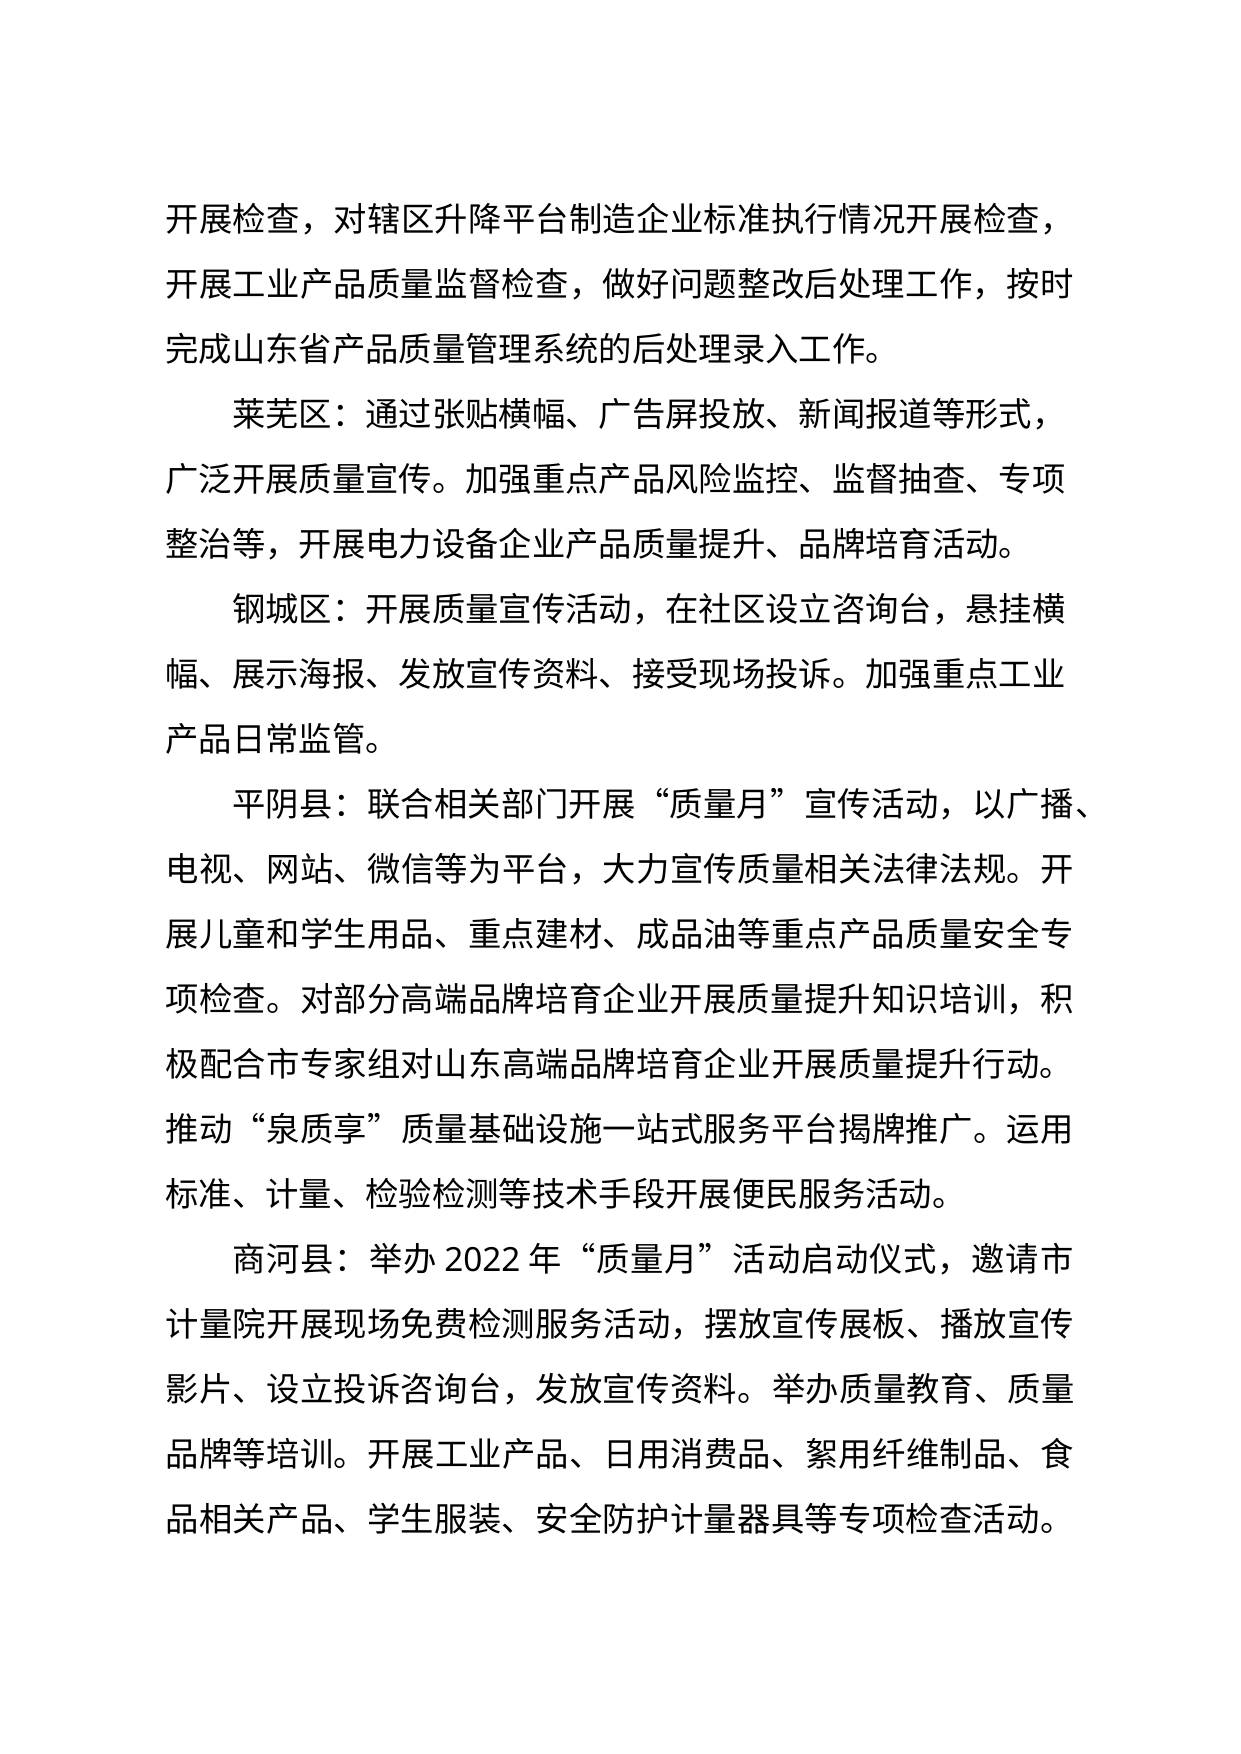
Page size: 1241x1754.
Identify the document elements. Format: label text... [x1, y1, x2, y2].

list 平阴县：联合相关部门开展“质量月”宣传活动，以广播、电视、网站、微信等为平台，大力宣传质量相关法律法规。开展儿童和学生用品、重点建材、成品油等重点产品质量安全专项检查。对部分高端品牌培育企业开展质量提升知识培训，积极配合市专家组对山东高端品牌培育企业开展质量提升行动。推动“泉质享”质量基础设施一站式服务平台揭牌推广。运用标准、计量、检验检测等技术手段开展便民服务活动。 [165, 769, 1075, 1224]
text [165, 184, 1075, 379]
text 钢城区：开展质量宣传活动，在社区设立咨询台，悬挂横幅、展示海报、发放宣传资料、接受现场投诉。加强重点工业产品日常监管。 [165, 574, 1075, 769]
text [165, 1224, 1075, 1549]
text 莱芜区：通过张贴横幅、广告屏投放、新闻报道等形式，广泛开展质量宣传。加强重点产品风险监控、监督抽查、专项整治等，开展电力设备企业产品质量提升、品牌培育活动。 [165, 379, 1075, 574]
